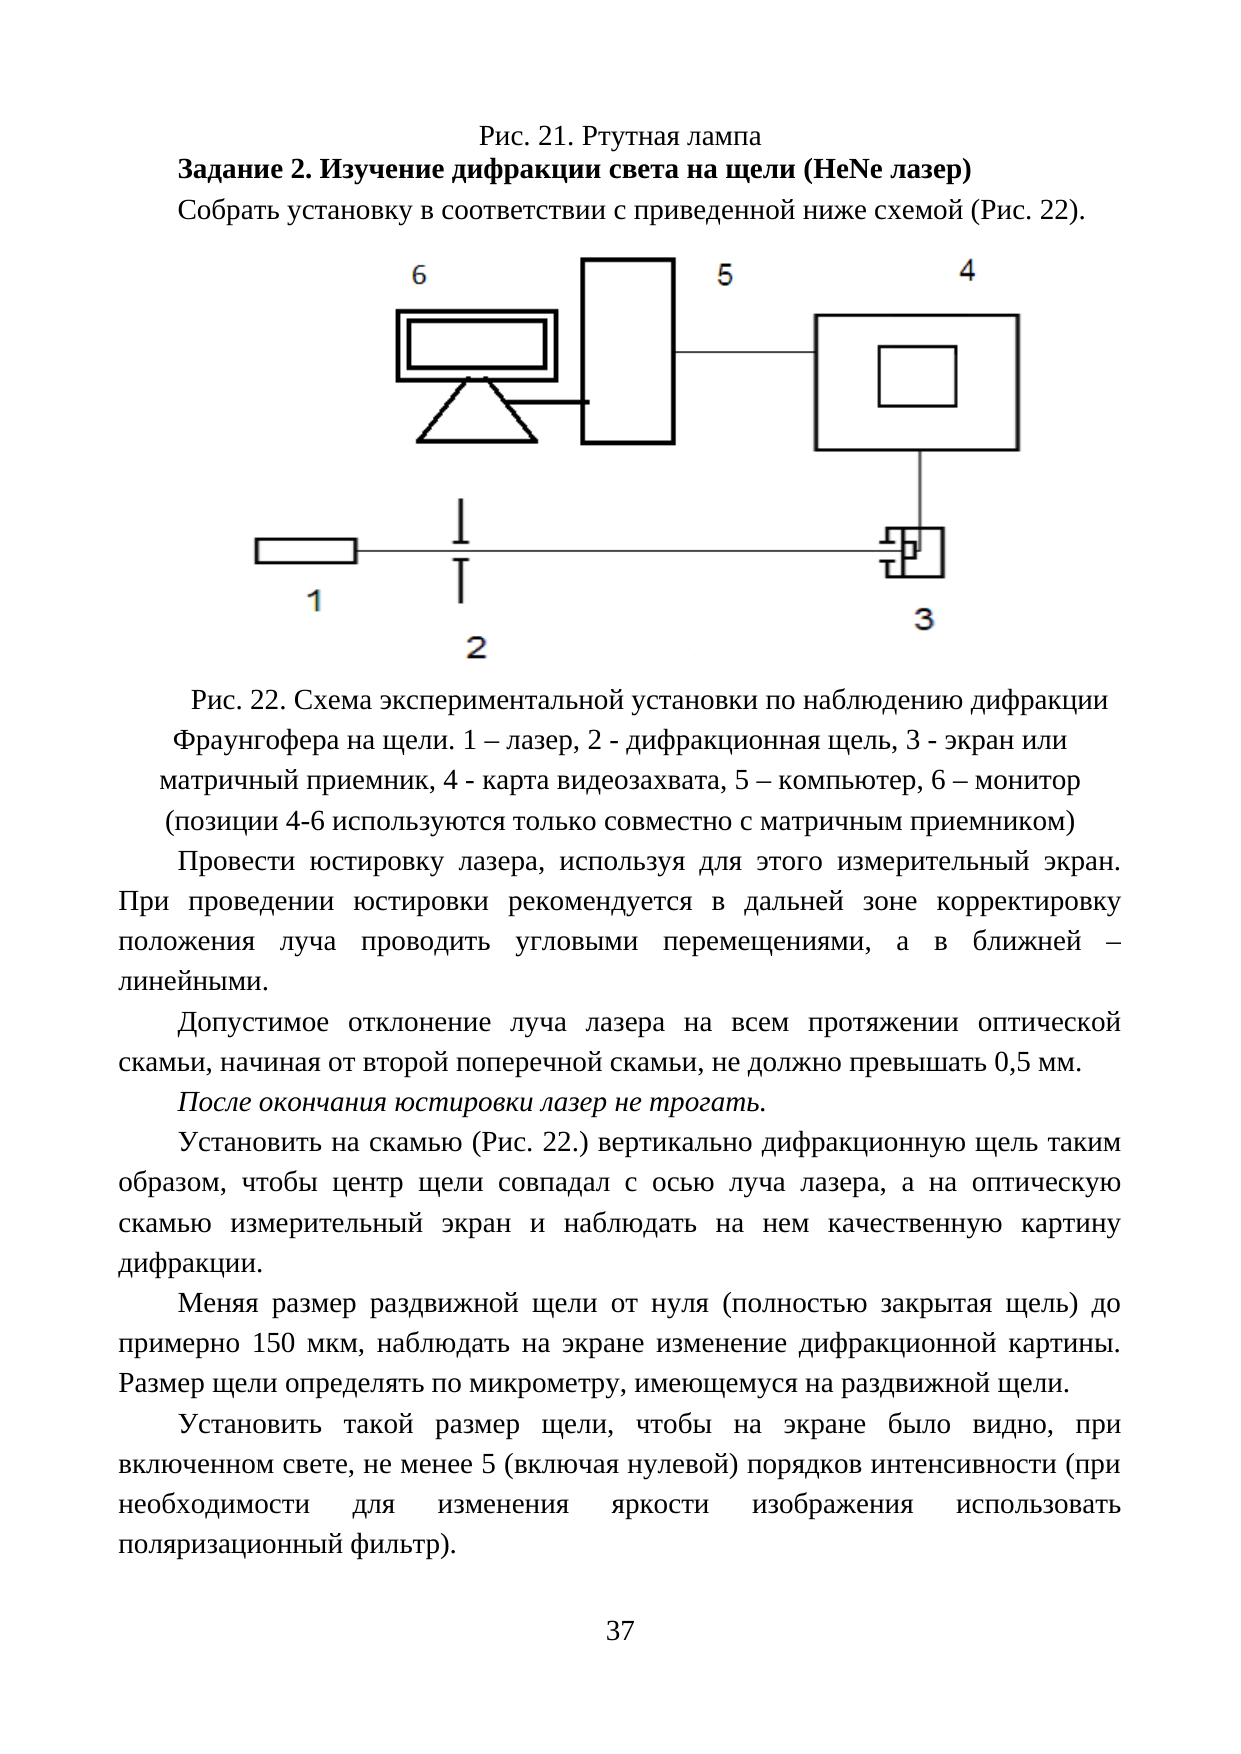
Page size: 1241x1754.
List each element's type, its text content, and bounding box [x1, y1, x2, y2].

text Рис. 21. Ртутная лампа [118, 118, 1122, 152]
text Допустимое отклонение луча лазера на всем протяжении оптической скамьи, начиная от второй поперечной скамьи, не должно превышать 0,5 мм. [118, 1004, 1122, 1077]
text Установить такой размер щели, чтобы на экране было видно, при включенном свете, не менее 5 (включая нулевой) порядков интенсивности (при необходимости для изменения яркости изображения использовать поляризационный фильтр). [118, 1406, 1122, 1560]
text Рис. 22. Схема экспериментальной установки по наблюдению дифракции Фраунгофера на щели. 1 – лазер, 2 - дифракционная щель, 3 - экран или матричный приемник, 4 - карта видеозахвата, 5 – компьютер, 6 – монитор (позиции 4-6 используются только совместно с матричным приемником) [118, 682, 1122, 836]
text Меняя размер раздвижной щели от нуля (полностью закрытая щель) до примерно 150 мкм, наблюдать на экране изменение дифракционной картины. Размер щели определять по микрометру, имеющемуся на раздвижной щели. [118, 1285, 1122, 1399]
text Установить на скамью (Рис. 22.) вертикально дифракционную щель таким образом, чтобы центр щели совпадал с осью луча лазера, а на оптическую скамью измерительный экран и наблюдать на нем качественную картину дифракции. [118, 1124, 1122, 1278]
picture [205, 232, 1035, 682]
text Задание 2. Изучение дифракции света на щели (HeNe лазер) [118, 152, 1122, 185]
text Провести юстировку лазера, используя для этого измерительный экран. При проведении юстировки рекомендуется в дальней зоне корректировку положения луча проводить угловыми перемещениями, а в ближней – линейными. [118, 843, 1122, 997]
text Собрать установку в соответствии с приведенной ниже схемой (Рис. 22). [118, 192, 1122, 225]
text После окончания юстировки лазер не трогать. [118, 1084, 1122, 1118]
